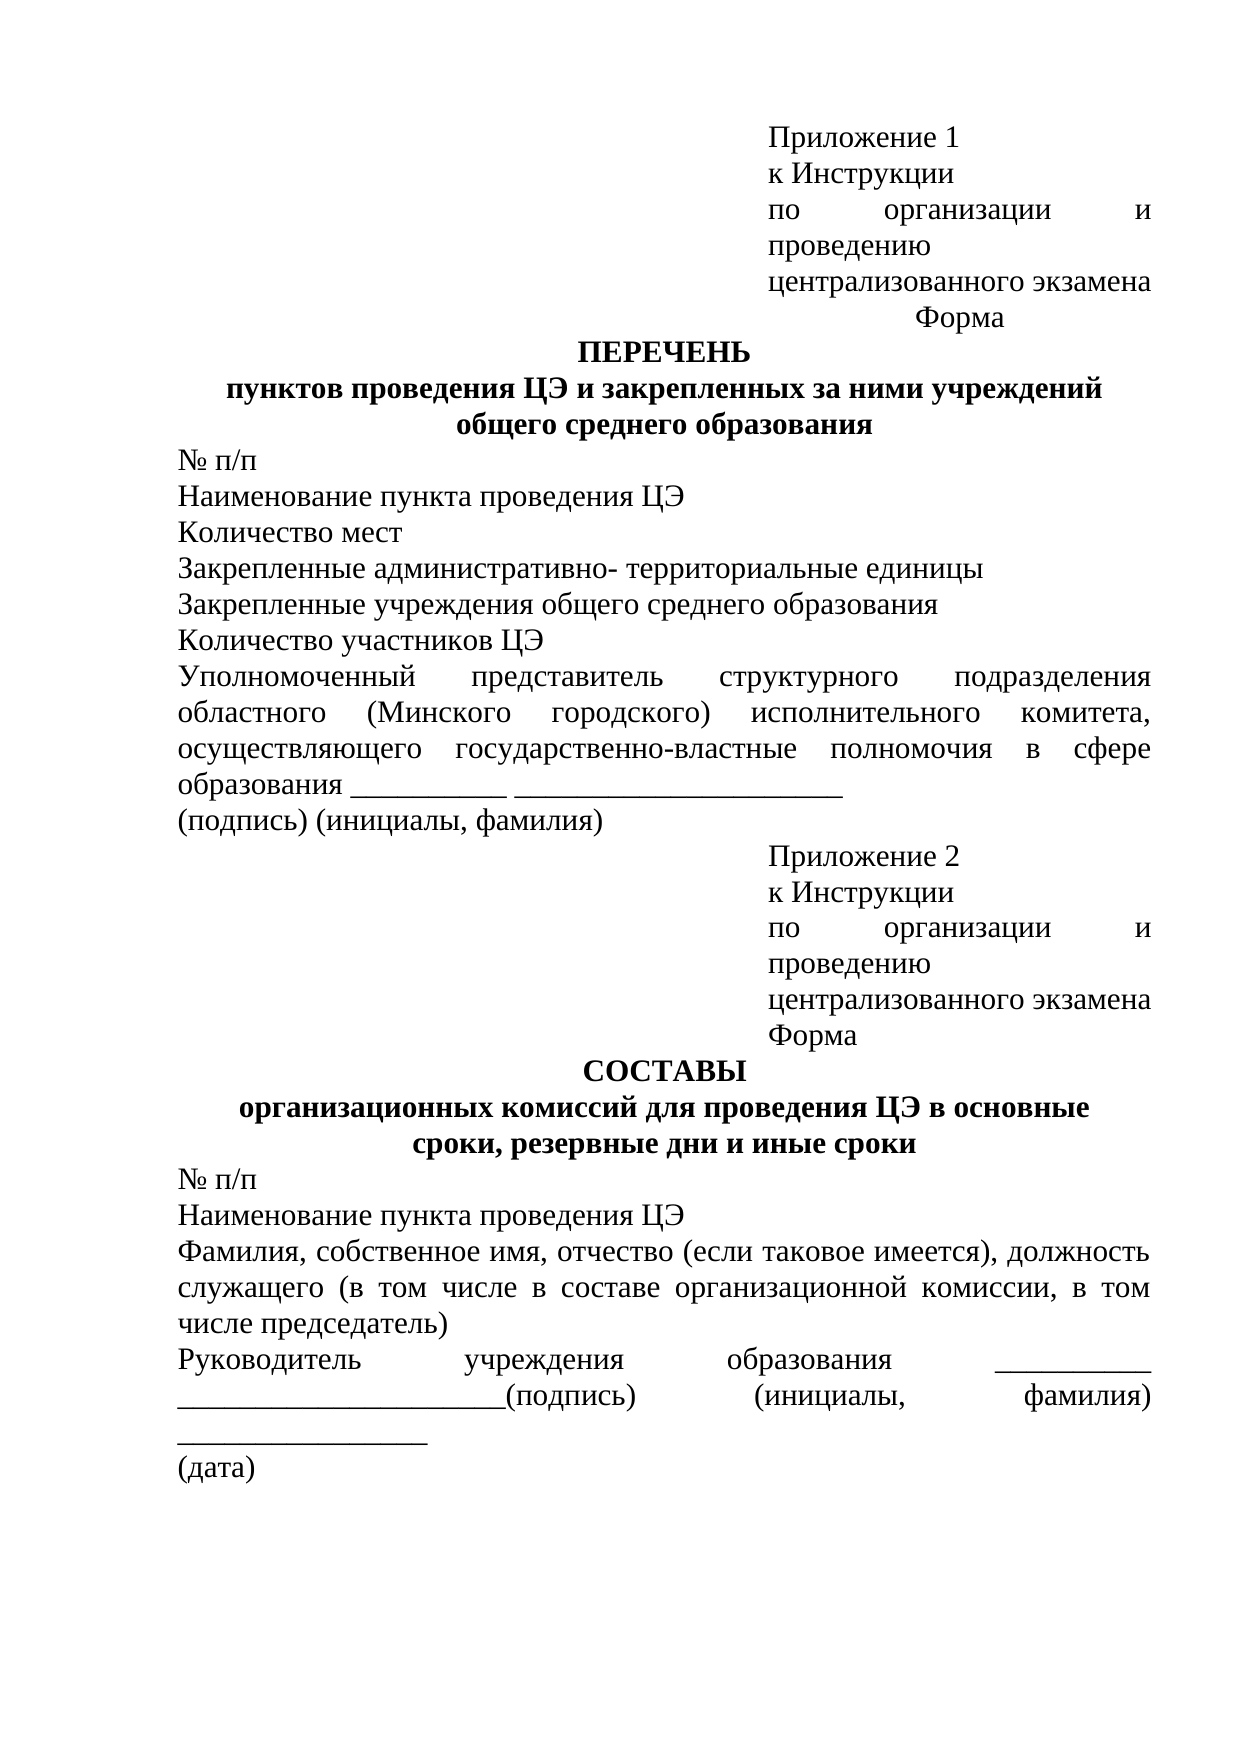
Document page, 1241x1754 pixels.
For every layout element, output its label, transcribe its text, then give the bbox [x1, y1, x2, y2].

text Уполномоченный представитель структурного подразделения областного (Минского городского) исполнительного комитета, осуществляющего государственно-властные полномочия в сфере образования __________ _____________________ [177, 657, 1152, 801]
text (подпись) (инициалы, фамилия) [177, 801, 1152, 837]
text Закрепленные административно- территориальные единицы [177, 549, 1152, 585]
text Наименование пункта проведения ЦЭ [177, 477, 1152, 513]
text Наименование пункта проведения ЦЭ [177, 1196, 1152, 1232]
text централизованного экзамена [768, 262, 1152, 298]
text к Инструкции [768, 873, 1152, 909]
text Приложение 2 [768, 837, 1152, 873]
text общего среднего образования [177, 406, 1152, 442]
text сроки, резервные дни и иные сроки [177, 1124, 1152, 1160]
text организационных комиссий для проведения ЦЭ в основные [177, 1088, 1152, 1124]
text Количество участников ЦЭ [177, 621, 1152, 657]
text Приложение 1 [768, 118, 1152, 154]
text СОСТАВЫ [177, 1052, 1152, 1088]
text Фамилия, собственное имя, отчество (если таковое имеется), должность служащего (в том числе в составе организационной комиссии, в том числе председатель) [177, 1232, 1152, 1340]
text к Инструкции [768, 154, 1152, 190]
text по организации и проведению [768, 190, 1152, 262]
text Руководитель учреждения образования __________ _____________________(подпись) (инициалы, фамилия) ________________ [177, 1340, 1152, 1448]
text Форма [768, 298, 1152, 334]
text Закрепленные учреждения общего среднего образования [177, 585, 1152, 621]
text Форма [768, 1017, 1152, 1052]
text централизованного экзамена [768, 981, 1152, 1017]
text Количество мест [177, 513, 1152, 549]
text (дата) [177, 1448, 1152, 1484]
text по организации и проведению [768, 909, 1152, 981]
text пунктов проведения ЦЭ и закрепленных за ними учреждений [177, 370, 1152, 406]
text ПЕРЕЧЕНЬ [177, 334, 1152, 370]
text № п/п [177, 442, 1152, 477]
text № п/п [177, 1160, 1152, 1196]
